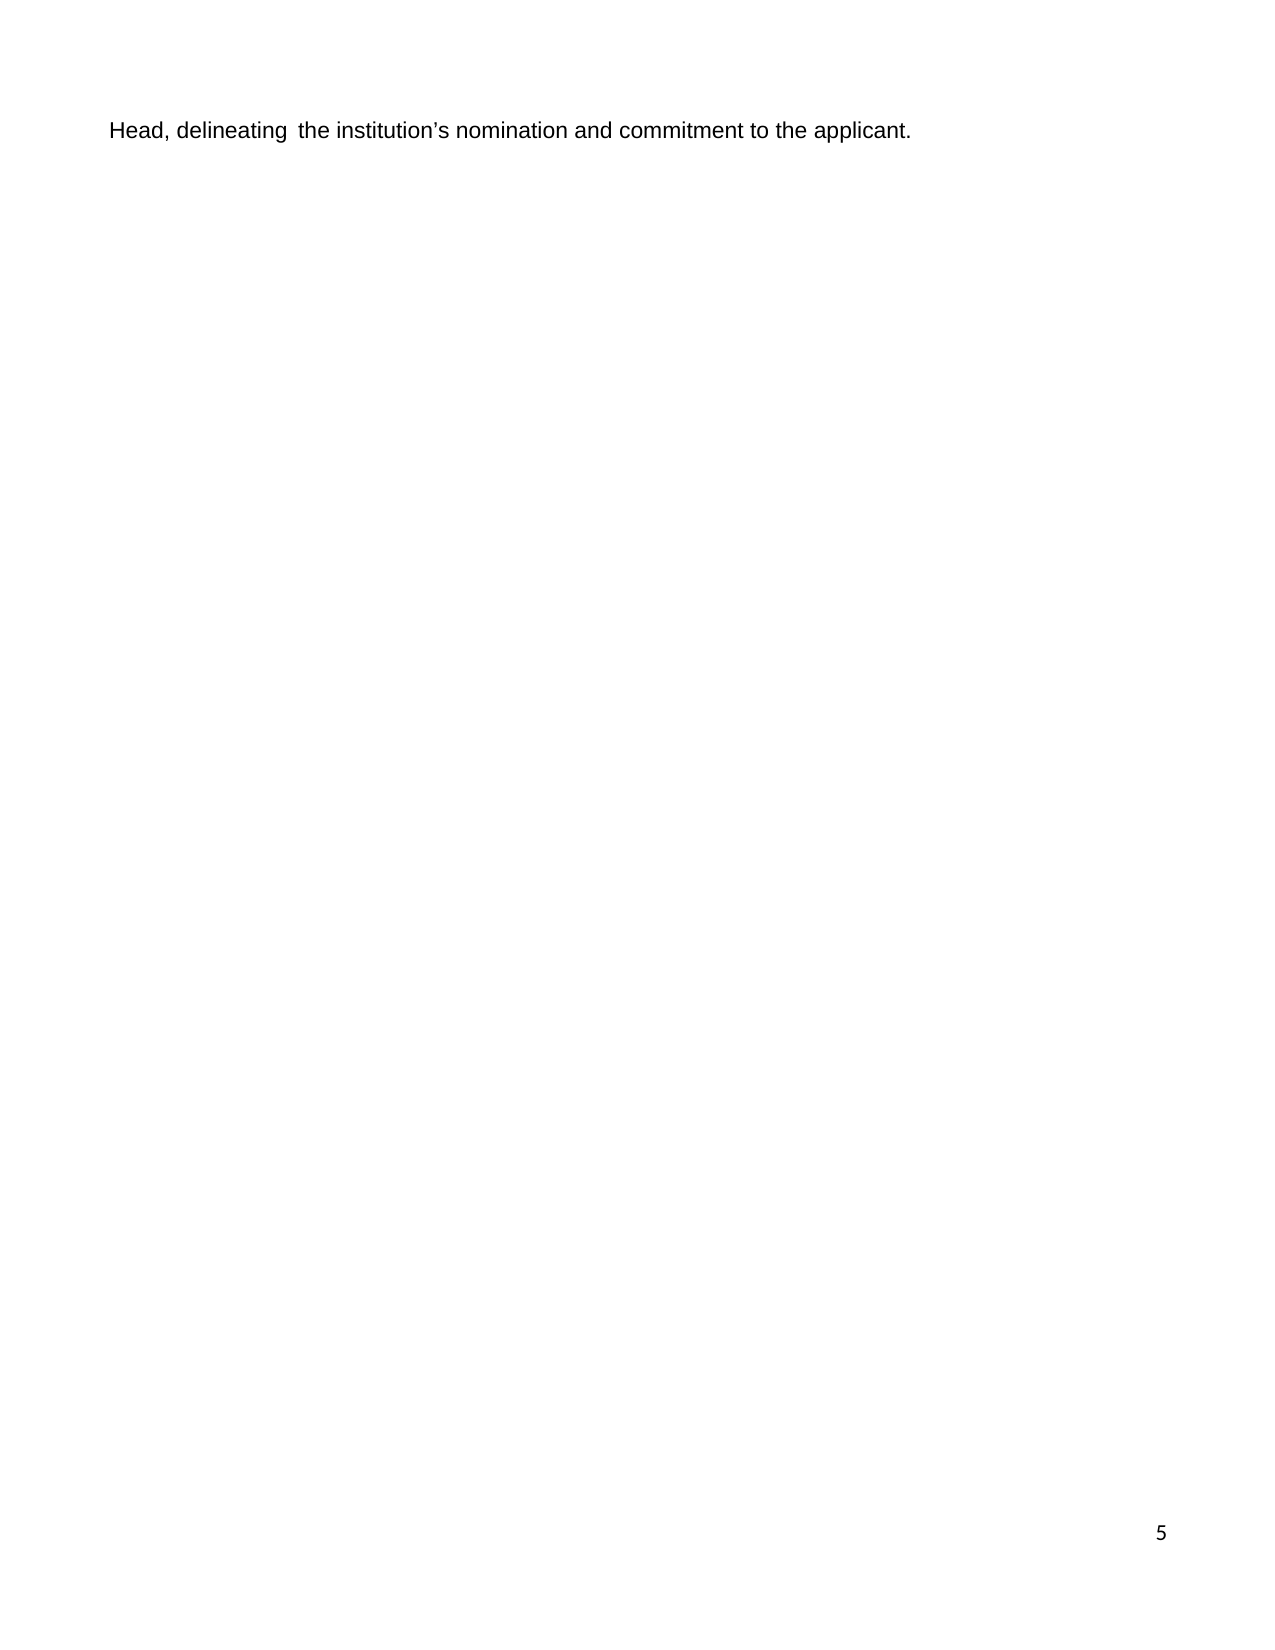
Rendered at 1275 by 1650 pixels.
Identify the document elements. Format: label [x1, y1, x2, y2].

text [109, 117, 1153, 143]
